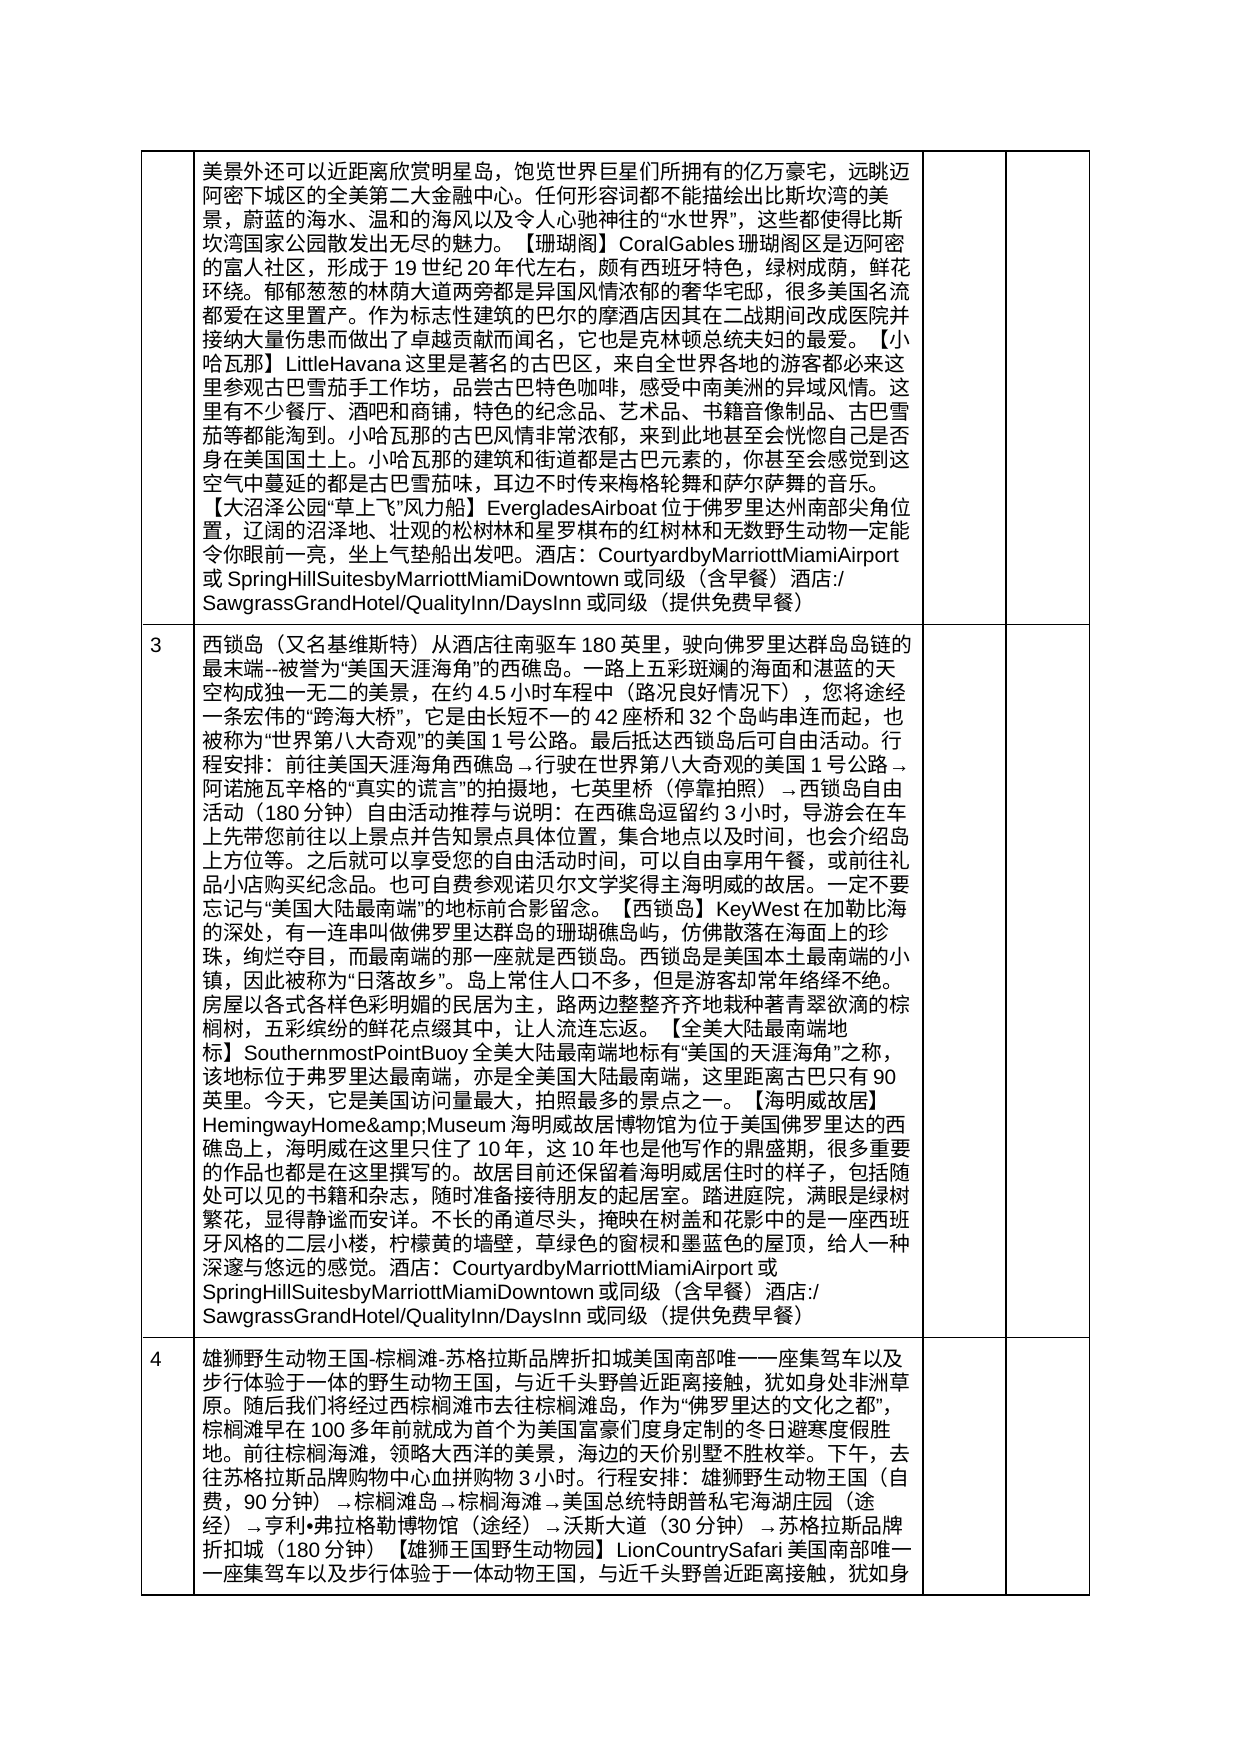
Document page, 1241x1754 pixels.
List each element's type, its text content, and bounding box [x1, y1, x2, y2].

table_cell [1007, 625, 1089, 1336]
table_cell [924, 1338, 1005, 1594]
table_cell 西锁岛（又名基维斯特）从酒店往南驱车180英里，驶向佛罗里达群岛岛链的最末端--被誉为“美国天涯海角”的西礁岛。一路上五彩斑斓的海面和湛蓝的天空构成独一无二的美景，在约4.5小时车程中（路况良好情况下），您将途经一条宏伟的“跨海大桥”，它是由长短不一的42座桥和32个岛屿串连而起，也被称为“世界第八大奇观”的美国1号公路。最后抵达西锁岛后可自由活动。行程安排：前往美国天涯海角西礁岛→行驶在世界第八大奇观的美国1号公路→阿诺施瓦辛格的“真实的谎言”的拍摄地，七英里桥（停靠拍照）→西锁岛自由活动（180分钟）自由活动推荐与说明：在西礁岛逗留约3小时，导游会在车上先带您前往以上景点并告知景点具体位置，集合地点以及时间，也会介绍岛上方位等。之后就可以享受您的自由活动时间，可以自由享用午餐，或前往礼品小店购买纪念品。也可自费参观诺贝尔文学奖得主海明威的故居。一定不要忘记与“美国大陆最南端”的地标前合影留念。【西锁岛】KeyWest在加勒比海的深处，有一连串叫做佛罗里达群岛的珊瑚礁岛屿，仿佛散落在海面上的珍珠，绚烂夺目，而最南端的那一座就是西锁岛。西锁岛是美国本土最南端的小镇，因此被称为“日落故乡”。岛上常住人口不多，但是游客却常年络绎不绝。房屋以各式各样色彩明媚的民居为主，路两边整整齐齐地栽种著青翠欲滴的棕榈树，五彩缤纷的鲜花点缀其中，让人流连忘返。【全美大陆最南端地标】SouthernmostPointBuoy全美大陆最南端地标有“美国的天涯海角”之称，该地标位于弗罗里达最南端，亦是全美国大陆最南端，这里距离古巴只有90英里。今天，它是美国访问量最大，拍照最多的景点之一。【海明威故居】HemingwayHome&amp;Museum海明威故居博物馆为位于美国佛罗里达的西礁岛上，海明威在这里只住了10年，这10年也是他写作的鼎盛期，很多重要的作品也都是在这里撰写的。故居目前还保留着海明威居住时的样子，包括随处可以见的书籍和杂志，随时准备接待朋友的起居室。踏进庭院，满眼是绿树繁花，显得静谧而安详。不长的甬道尽头，掩映在树盖和花影中的是一座西班牙风格的二层小楼，柠檬黄的墙壁，草绿色的窗棂和墨蓝色的屋顶，给人一种深邃与悠远的感觉。酒店：CourtyardbyMarriottMiamiAirport或SpringHillSuitesbyMarriottMiamiDowntown或同级（含早餐）酒店:/SawgrassGrandHotel/QualityInn/DaysInn或同级（提供免费早餐） [195, 625, 922, 1336]
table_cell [195, 1338, 922, 1594]
table_cell [924, 152, 1005, 623]
table_cell [1007, 152, 1089, 623]
table_cell 3 [142, 625, 193, 1336]
table_cell 4 [142, 1338, 193, 1594]
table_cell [195, 152, 922, 623]
table_cell [1007, 1338, 1089, 1594]
table_cell [924, 625, 1005, 1336]
table_cell 2 [142, 152, 193, 623]
